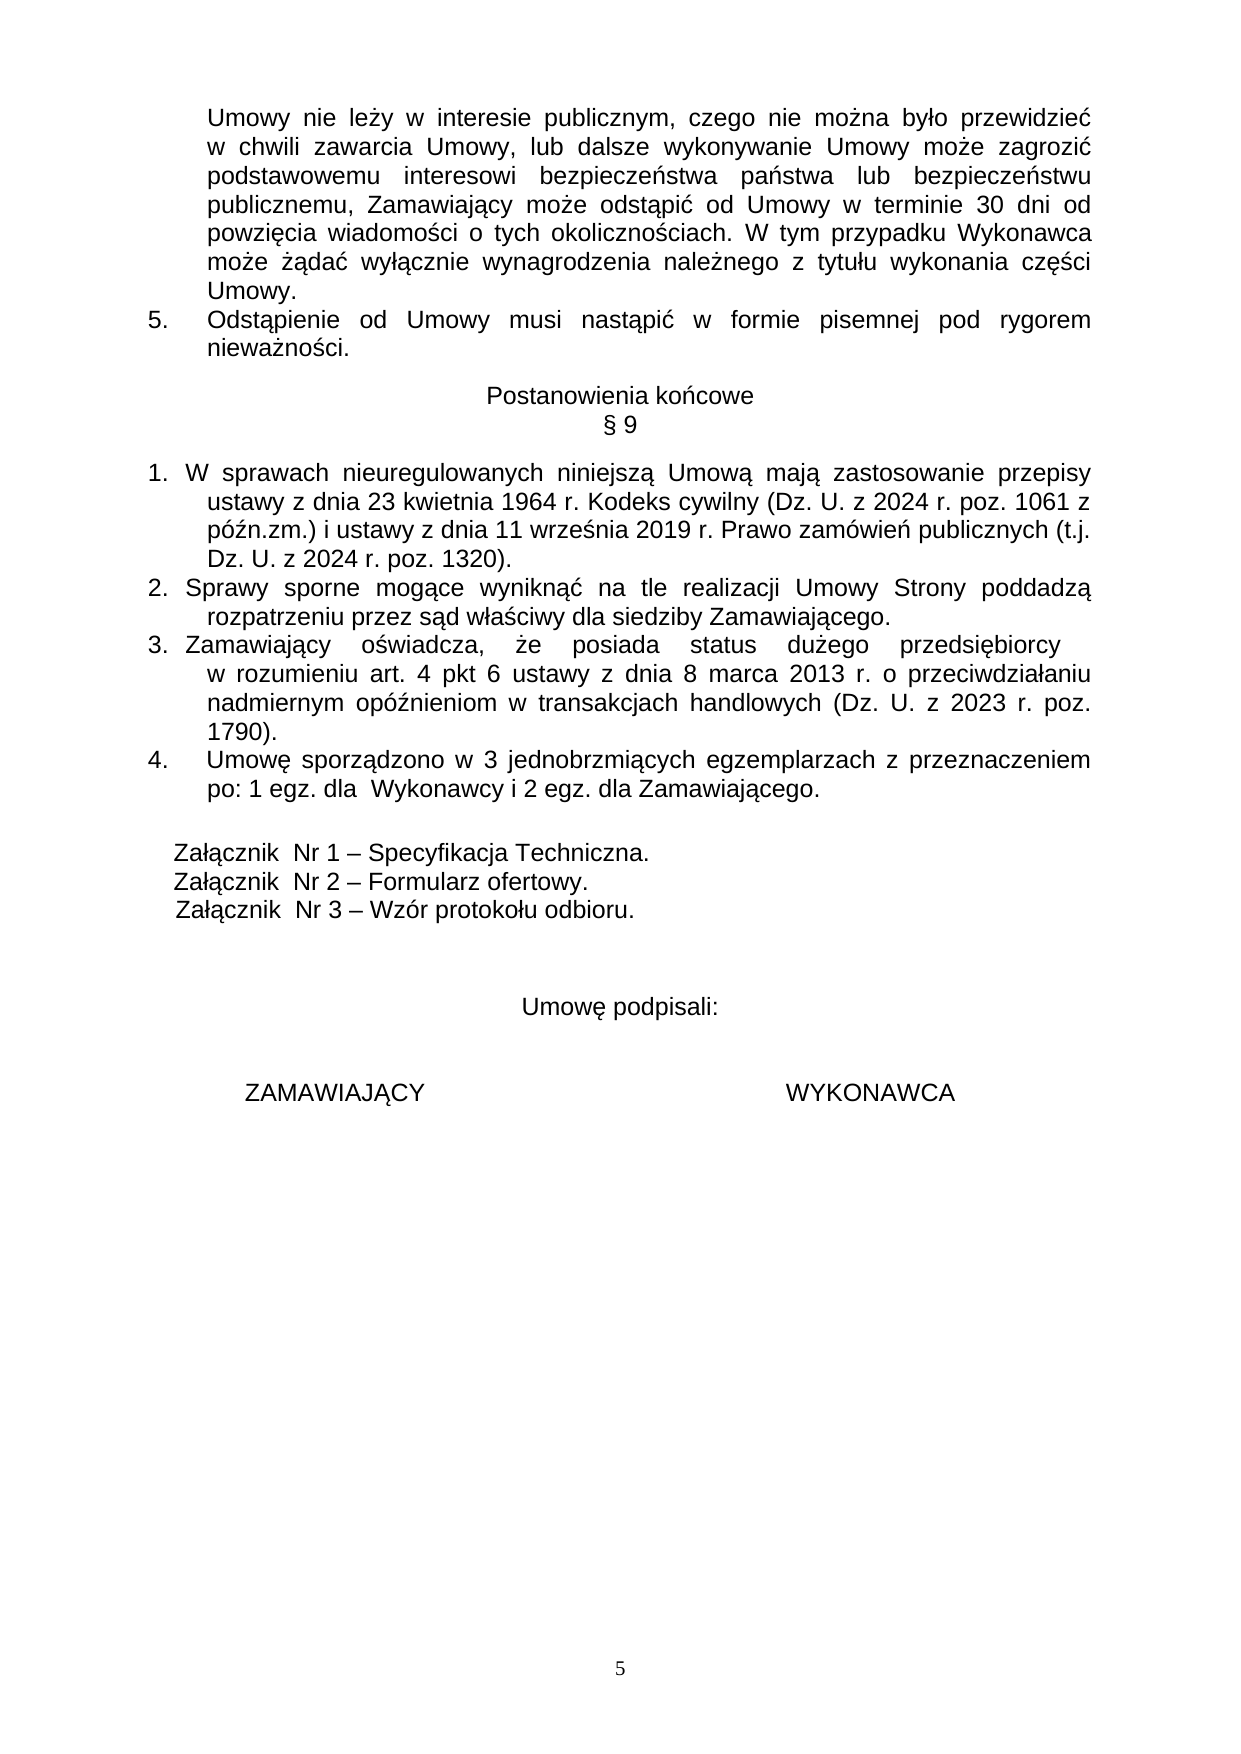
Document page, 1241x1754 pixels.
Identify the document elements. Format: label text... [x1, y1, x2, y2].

text Postanowienia końcowe [148, 381, 1092, 410]
list Sprawy sporne mogące wyniknąć na tle realizacji Umowy Strony poddadzą rozpatrzeniu przez sąd właściwy dla siedziby Zamawiającego. [148, 573, 1092, 631]
text § 9 [148, 410, 1092, 439]
list Zamawiający oświadcza, że posiada status dużego przedsiębiorcy w rozumieniu art. 4 pkt 6 ustawy z dnia 8 marca 2013 r. o przeciwdziałaniu nadmiernym opóźnieniom w transakcjach handlowych (Dz. U. z 2023 r. poz. 1790). [148, 631, 1092, 746]
text Załącznik Nr 1 – Specyfikacja Techniczna. [118, 838, 1092, 867]
text Załącznik Nr 2 – Formularz ofertowy. [118, 867, 1092, 896]
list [148, 103, 1092, 305]
list W sprawach nieuregulowanych niniejszą Umową mają zastosowanie przepisy ustawy z dnia 23 kwietnia 1964 r. Kodeks cywilny (Dz. U. z 2024 r. poz. 1061 z późn.zm.) i ustawy z dnia 11 września 2019 r. Prawo zamówień publicznych (t.j. Dz. U. z 2024 r. poz. 1320). [148, 458, 1092, 573]
list Umowę sporządzono w 3 jednobrzmiących egzemplarzach z przeznaczeniem po: 1 egz. dla Wykonawcy i 2 egz. dla Zamawiającego. [148, 746, 1092, 803]
text Umowę podpisali: [148, 991, 1092, 1020]
list Odstąpienie od Umowy musi nastąpić w formie pisemnej pod rygorem nieważności. [148, 305, 1092, 362]
text Załącznik Nr 3 – Wzór protokołu odbioru. [148, 896, 1092, 924]
text ZAMAWIAJĄCY WYKONAWCA [148, 1078, 1092, 1106]
